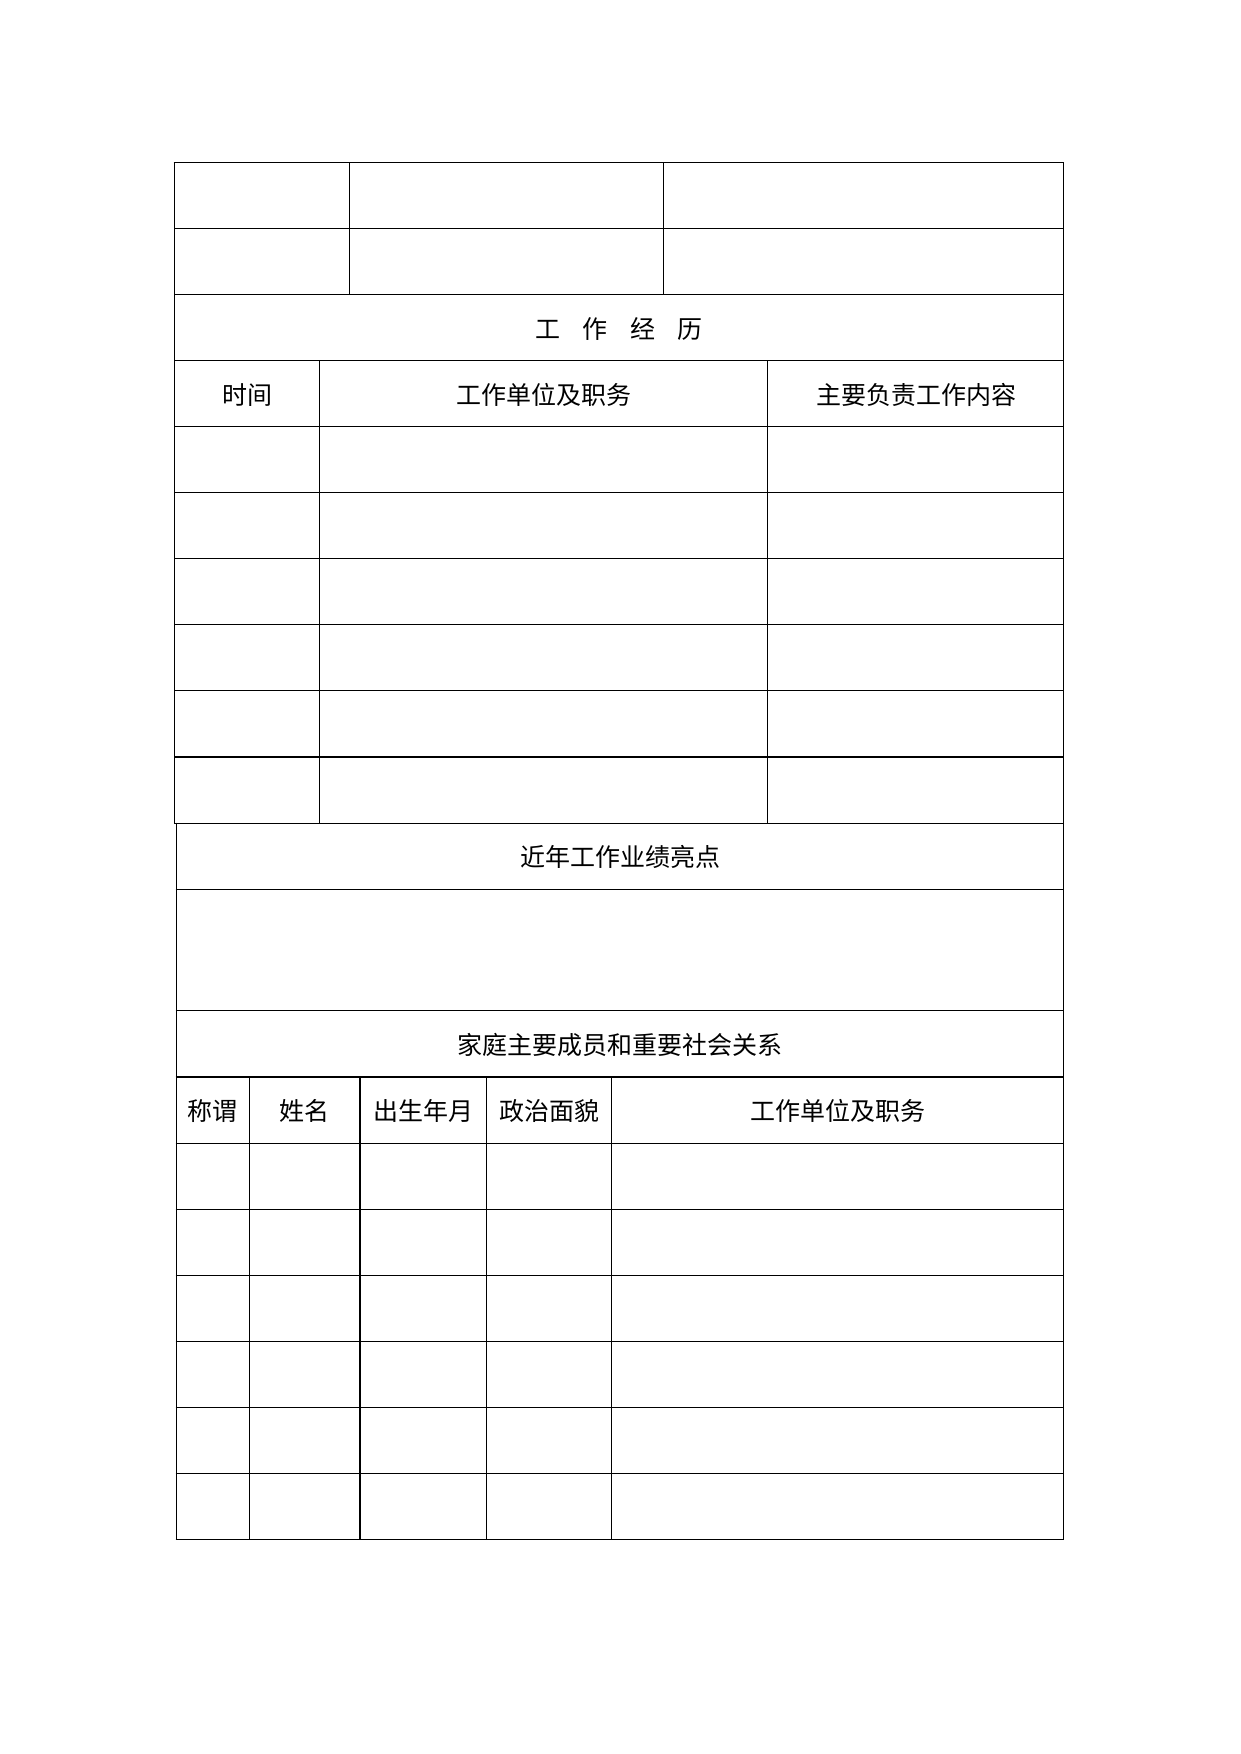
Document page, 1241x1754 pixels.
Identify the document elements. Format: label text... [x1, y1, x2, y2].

table_cell [175, 427, 319, 492]
table_cell [320, 758, 767, 822]
table_cell [350, 163, 663, 228]
table_cell [320, 625, 767, 690]
table_cell [177, 1276, 249, 1341]
table_cell [177, 1342, 249, 1407]
table_cell [612, 1342, 1063, 1407]
table_cell [487, 1408, 611, 1473]
table_cell [361, 1408, 486, 1473]
table_cell 主要负责工作内容 [768, 361, 1063, 426]
table_cell [487, 1342, 611, 1407]
table_cell [350, 229, 663, 294]
table_cell 工作单位及职务 [612, 1078, 1063, 1142]
table_cell [361, 1474, 486, 1539]
table_cell [250, 1144, 359, 1208]
table_cell [361, 1276, 486, 1341]
table_cell [612, 1474, 1063, 1539]
table_cell [250, 1474, 359, 1539]
table_cell [175, 493, 319, 558]
table_cell [612, 1210, 1063, 1274]
table_cell [361, 1144, 486, 1208]
table_cell [175, 758, 319, 822]
table_cell 政治面貌 [487, 1078, 611, 1142]
table_cell 家庭主要成员和重要社会关系 [177, 1011, 1063, 1076]
table_cell [361, 1342, 486, 1407]
table_cell [250, 1276, 359, 1341]
table_cell [612, 1408, 1063, 1473]
table_cell [768, 625, 1063, 690]
table_cell [487, 1474, 611, 1539]
table_cell [175, 691, 319, 756]
table_cell 时间 [175, 361, 319, 426]
table_cell [320, 559, 767, 624]
table_cell [612, 1276, 1063, 1341]
table_cell [177, 1474, 249, 1539]
table_cell [768, 427, 1063, 492]
table_cell [177, 1408, 249, 1473]
table_cell [175, 163, 349, 228]
table_cell [320, 691, 767, 756]
table_cell [177, 1210, 249, 1274]
table_cell [664, 163, 1063, 228]
table_cell [177, 890, 1063, 1010]
table_cell [361, 1210, 486, 1274]
table_cell 近年工作业绩亮点 [177, 824, 1063, 888]
table_cell [250, 1210, 359, 1274]
table_cell [612, 1144, 1063, 1208]
table_cell 出生年月 [361, 1078, 486, 1142]
table_cell 工作单位及职务 [320, 361, 767, 426]
table_cell [320, 427, 767, 492]
table_cell [768, 493, 1063, 558]
table_cell [175, 229, 349, 294]
table_cell [177, 1144, 249, 1208]
table_cell [175, 625, 319, 690]
table_cell [768, 559, 1063, 624]
table_cell [320, 493, 767, 558]
table_cell [768, 691, 1063, 756]
table_cell [487, 1210, 611, 1274]
table_cell [664, 229, 1063, 294]
table_cell [768, 758, 1063, 822]
table_cell [487, 1276, 611, 1341]
table_cell [175, 559, 319, 624]
table_cell 姓名 [250, 1078, 359, 1142]
table_cell [250, 1342, 359, 1407]
table_cell 工 作 经 历 [175, 295, 1063, 360]
table_cell 称谓 [177, 1078, 249, 1142]
table_cell [487, 1144, 611, 1208]
table_cell [250, 1408, 359, 1473]
